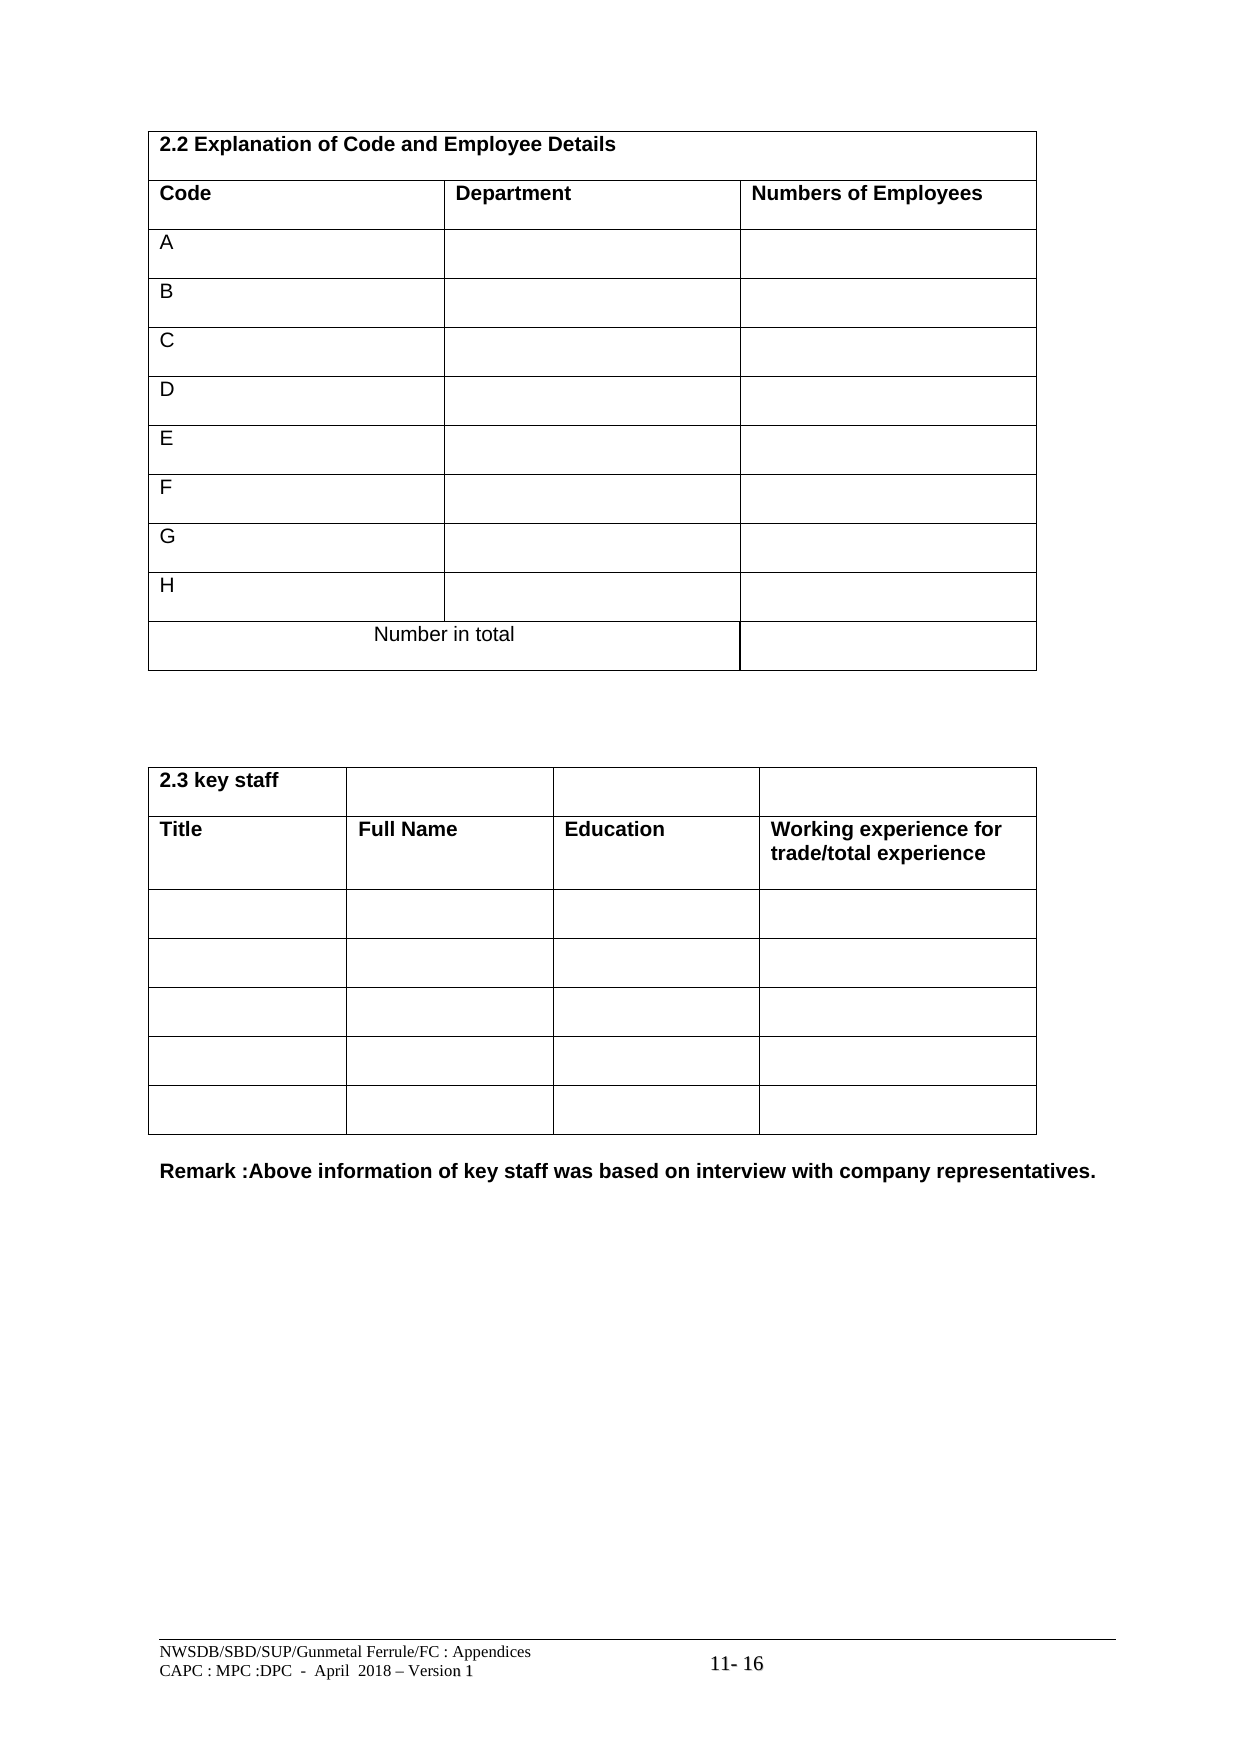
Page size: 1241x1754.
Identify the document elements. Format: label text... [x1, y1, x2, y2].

table_cell E [149, 426, 444, 474]
table_cell A [149, 230, 444, 278]
table_cell [149, 939, 346, 987]
table_cell [554, 988, 759, 1036]
table_cell [445, 475, 740, 523]
table_cell Title [149, 817, 346, 889]
table_cell G [149, 524, 444, 572]
table_cell [760, 988, 1036, 1036]
table_cell [149, 988, 346, 1036]
table_cell [741, 328, 1036, 376]
table_cell Code [149, 181, 444, 229]
table_cell Education [554, 817, 759, 889]
table_cell [760, 1037, 1036, 1085]
table_cell [760, 1086, 1036, 1134]
table_cell [741, 622, 1036, 670]
table_cell [445, 279, 740, 327]
table_cell H [149, 573, 444, 621]
table_cell Department [445, 181, 740, 229]
table_cell Working experience for trade/total experience [760, 817, 1036, 889]
table_cell [347, 1037, 553, 1085]
table_cell [347, 1086, 553, 1134]
table_cell F [149, 475, 444, 523]
table_cell [760, 890, 1036, 938]
table_cell [149, 1086, 346, 1134]
table_cell [554, 1037, 759, 1085]
table_header [760, 768, 1036, 816]
table_cell [741, 524, 1036, 572]
table_cell [347, 890, 553, 938]
table_cell Number in total [149, 622, 739, 670]
table_cell [347, 939, 553, 987]
table_cell Full Name [347, 817, 553, 889]
table_cell [760, 939, 1036, 987]
table_cell [445, 377, 740, 425]
table_cell [554, 1086, 759, 1134]
table_cell [149, 1037, 346, 1085]
table_cell C [149, 328, 444, 376]
table_cell [741, 426, 1036, 474]
table_cell [347, 988, 553, 1036]
table_header 2.2 Explanation of Code and Employee Details [149, 132, 1036, 180]
table_cell [741, 377, 1036, 425]
table_cell [445, 328, 740, 376]
table_cell [741, 573, 1036, 621]
table_cell D [149, 377, 444, 425]
table_cell [149, 890, 346, 938]
table_cell [554, 939, 759, 987]
table_cell [741, 230, 1036, 278]
table_header [554, 768, 759, 816]
table_cell [445, 426, 740, 474]
table_cell [741, 475, 1036, 523]
table_cell [445, 230, 740, 278]
table_cell [554, 890, 759, 938]
table_cell B [149, 279, 444, 327]
table_cell [741, 279, 1036, 327]
table_cell Numbers of Employees [741, 181, 1036, 229]
table_cell [445, 573, 740, 621]
table_header 2.3 key staff [149, 768, 346, 816]
table_header [347, 768, 553, 816]
table_cell [445, 524, 740, 572]
text Remark :Above information of key staff was based on interview with company representatives. [159, 1159, 1116, 1183]
